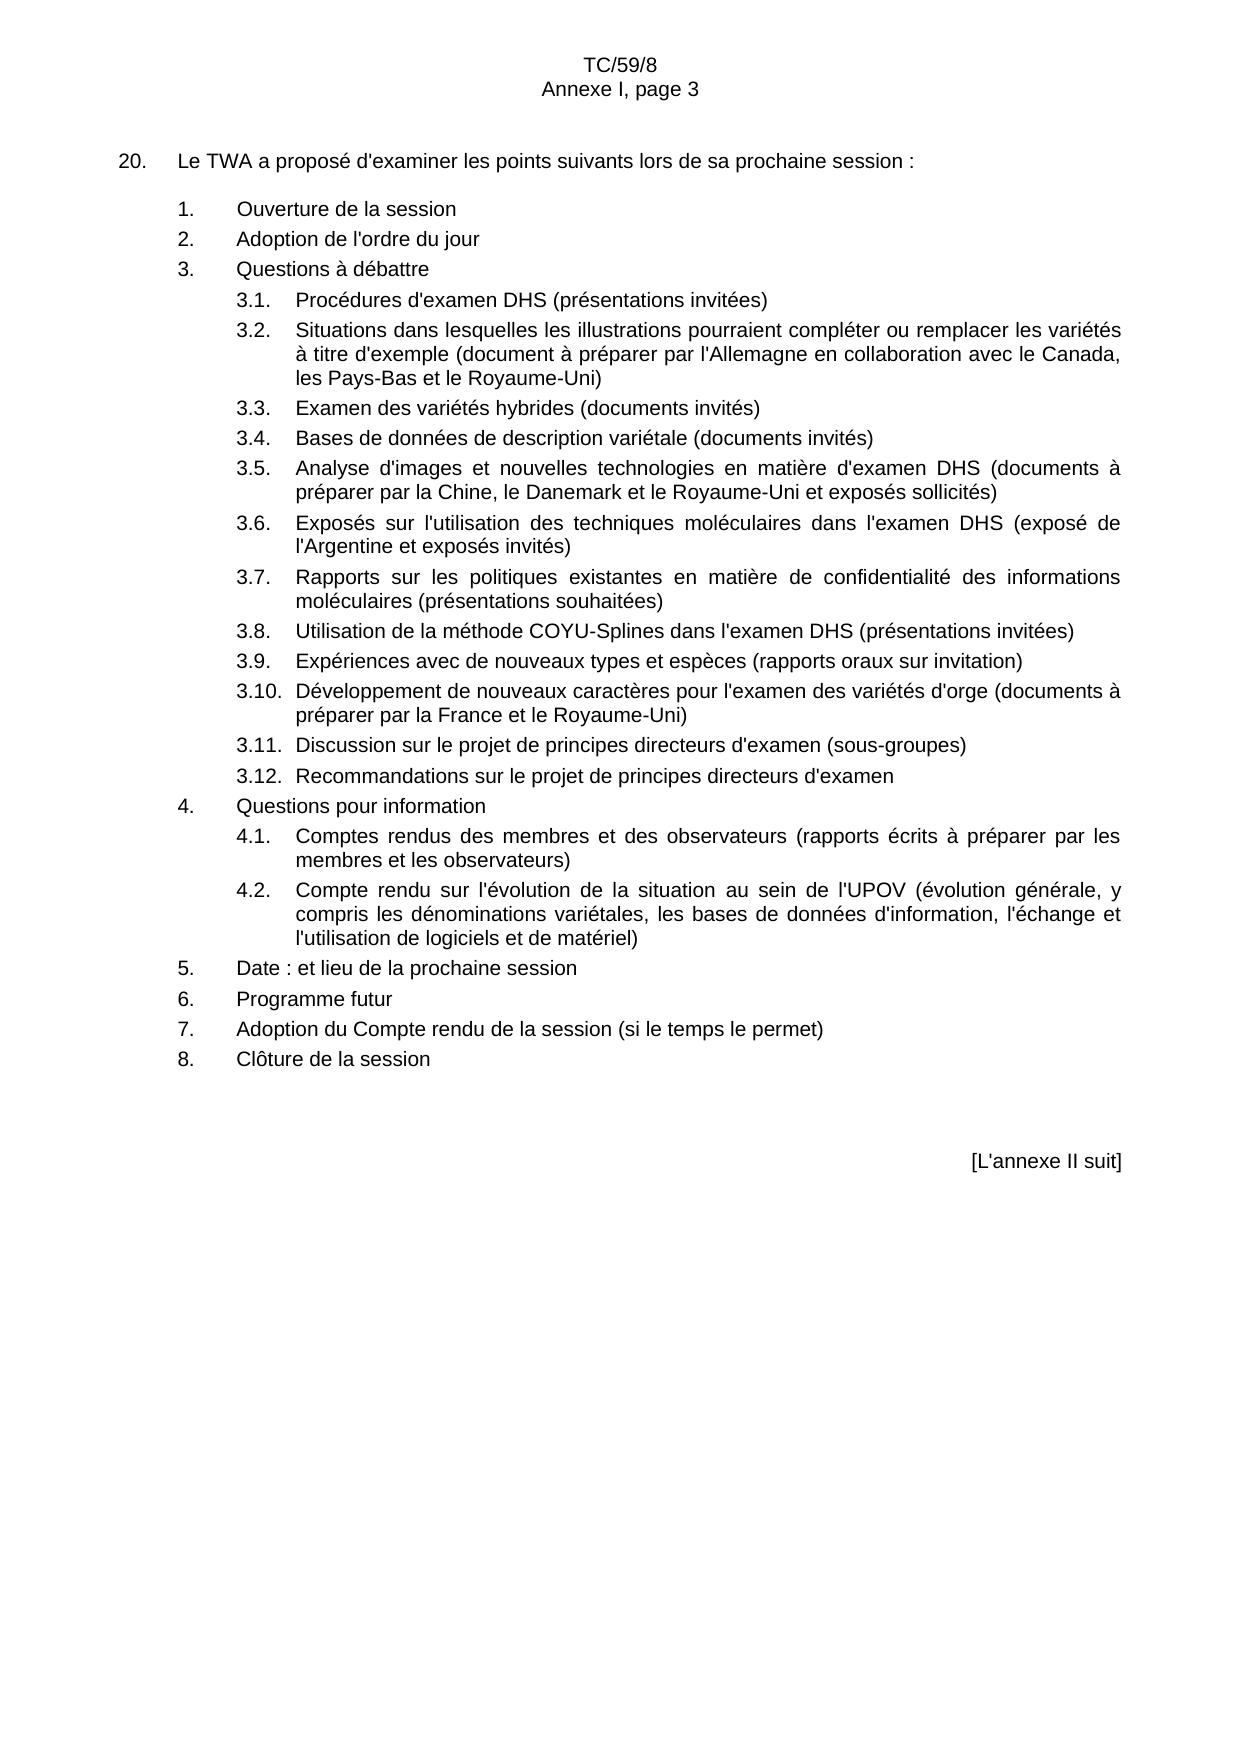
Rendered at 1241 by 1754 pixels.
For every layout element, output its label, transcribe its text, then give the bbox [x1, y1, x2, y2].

list Exposés sur l'utilisation des techniques moléculaires dans l'examen DHS (exposé de l'Argentine et exposés invités) [236, 510, 1122, 558]
list Expériences avec de nouveaux types et espèces (rapports oraux sur invitation) [236, 649, 1122, 673]
list Utilisation de la méthode COYU-Splines dans l'examen DHS (présentations invitées) [236, 619, 1122, 643]
text [L'annexe II suit] [118, 1149, 1122, 1173]
list Questions à débattre [177, 257, 1122, 281]
list Bases de données de description variétale (documents invités) [236, 426, 1122, 450]
list Recommandations sur le projet de principes directeurs d'examen [236, 763, 1122, 787]
list Discussion sur le projet de principes directeurs d'examen (sous-groupes) [236, 733, 1122, 757]
list Adoption de l'ordre du jour [177, 227, 1122, 251]
list Clôture de la session [177, 1047, 1122, 1071]
list Ouverture de la session [177, 197, 1122, 221]
list Adoption du Compte rendu de la session (si le temps le permet) [177, 1017, 1122, 1041]
list Comptes rendus des membres et des observateurs (rapports écrits à préparer par les membres et les observateurs) [236, 824, 1122, 872]
list Questions pour information [177, 794, 1122, 818]
list Rapports sur les politiques existantes en matière de confidentialité des informations moléculaires (présentations souhaitées) [236, 564, 1122, 612]
list Le TWA a proposé d'examiner les points suivants lors de sa prochaine session : [118, 149, 1122, 173]
list Développement de nouveaux caractères pour l'examen des variétés d'orge (documents à préparer par la France et le Royaume-Uni) [236, 679, 1122, 727]
list Programme futur [177, 986, 1122, 1010]
list Compte rendu sur l'évolution de la situation au sein de l'UPOV (évolution générale, y compris les dénominations variétales, les bases de données d'information, l'échange et l'utilisation de logiciels et de matériel) [236, 878, 1122, 950]
list Date : et lieu de la prochaine session [177, 956, 1122, 980]
list Analyse d'images et nouvelles technologies en matière d'examen DHS (documents à préparer par la Chine, le Danemark et le Royaume-Uni et exposés sollicités) [236, 456, 1122, 504]
list Procédures d'examen DHS (présentations invitées) [236, 287, 1122, 311]
list Examen des variétés hybrides (documents invités) [236, 396, 1122, 420]
list Situations dans lesquelles les illustrations pourraient compléter ou remplacer les variétés à titre d'exemple (document à préparer par l'Allemagne en collaboration avec le Canada, les Pays-Bas et le Royaume-Uni) [236, 318, 1122, 389]
